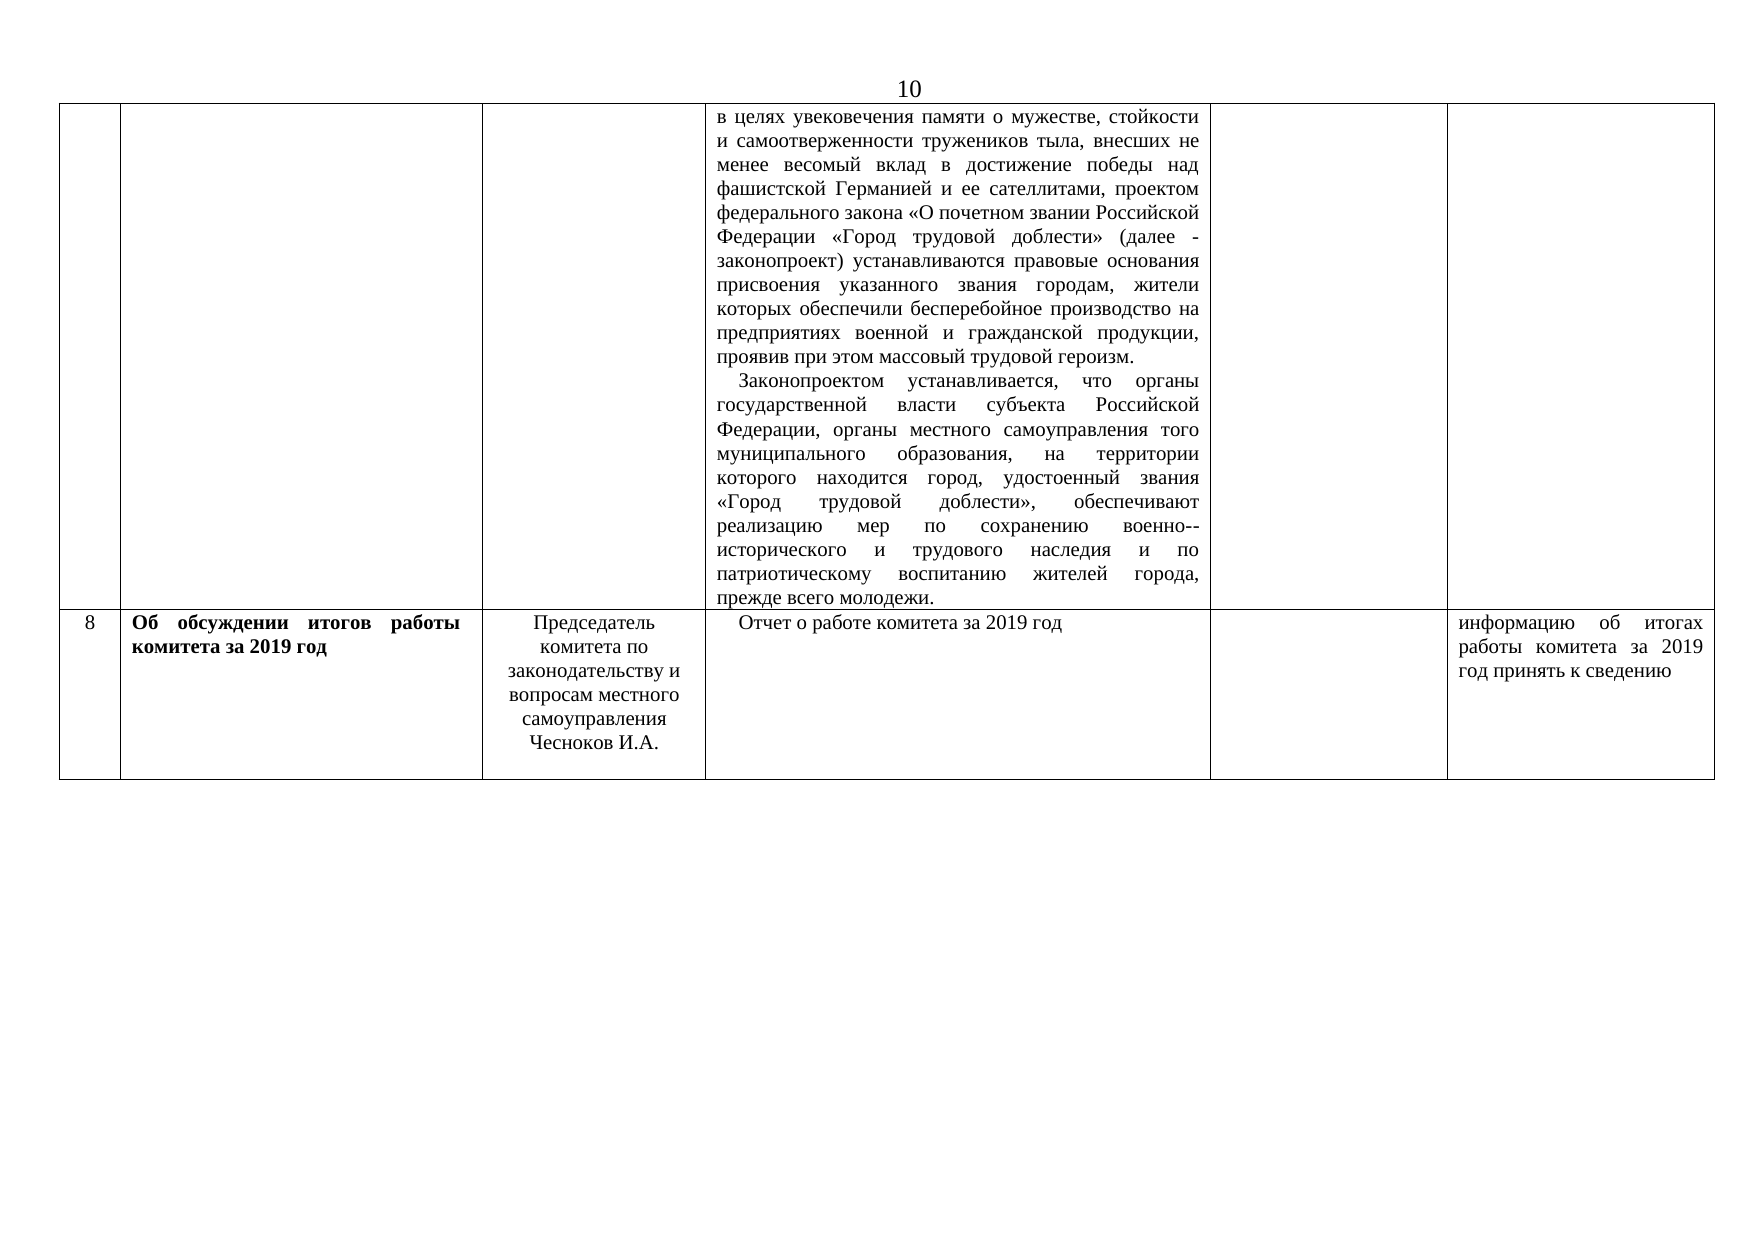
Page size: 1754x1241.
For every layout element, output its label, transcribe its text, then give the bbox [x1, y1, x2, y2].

table_cell Председатель комитета по законодательству и вопросам местного самоуправления Чесноков И.А. [483, 610, 705, 778]
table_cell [706, 104, 1210, 609]
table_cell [483, 104, 705, 609]
table_cell 7 [60, 104, 120, 609]
table_cell [1211, 610, 1447, 778]
table_cell [1211, 104, 1447, 609]
table_cell Об обсуждении итогов работы комитета за 2019 год [121, 610, 482, 778]
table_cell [1448, 104, 1714, 609]
table_cell 8 [60, 610, 120, 778]
table_cell информацию об итогах работы комитета за 2019 год принять к сведению [1448, 610, 1714, 778]
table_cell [121, 104, 482, 609]
table_cell Отчет о работе комитета за 2019 год [706, 610, 1210, 778]
